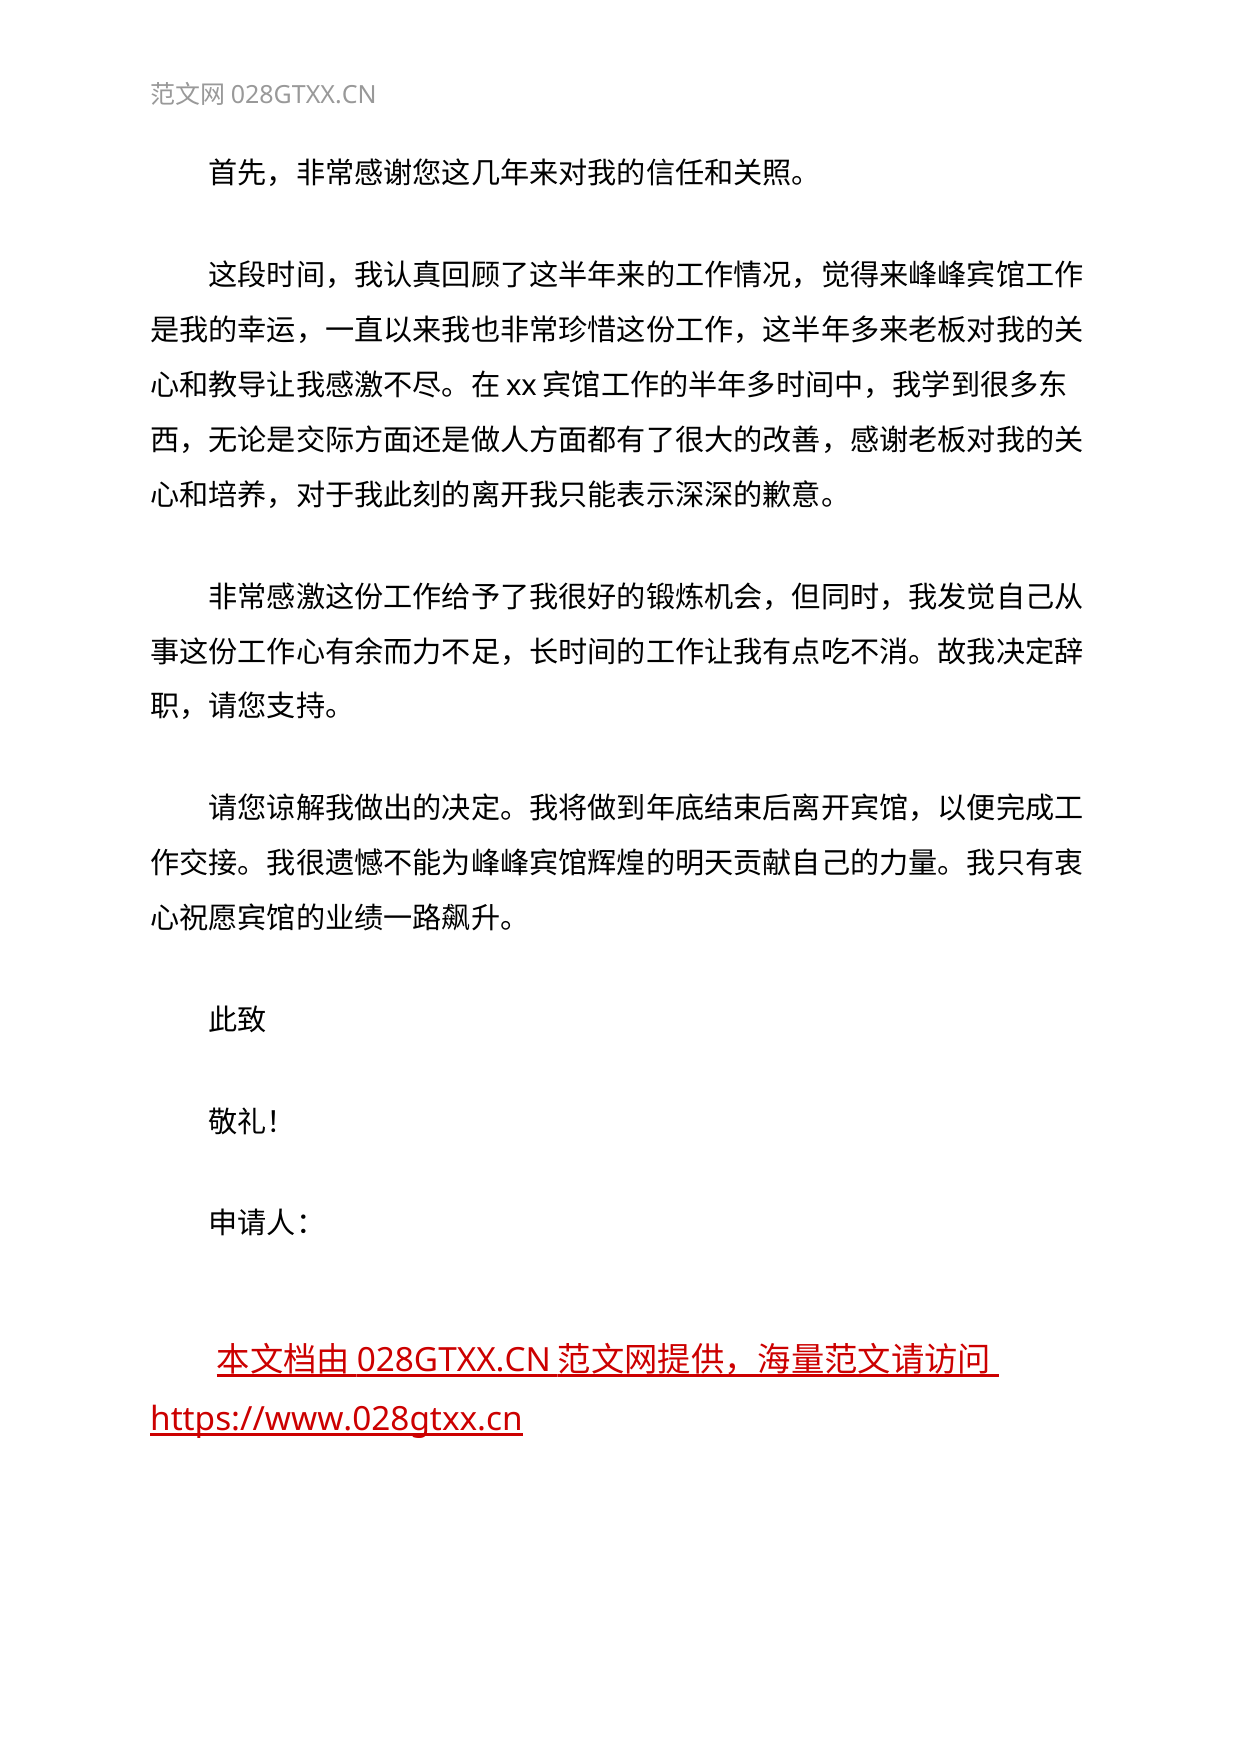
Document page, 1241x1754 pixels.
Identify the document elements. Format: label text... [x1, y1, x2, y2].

text 敬礼！ [150, 1098, 1090, 1140]
text 非常感激这份工作给予了我很好的锻炼机会，但同时，我发觉自己从事这份工作心有余而力不足，长时间的工作让我有点吃不消。故我决定辞职，请您支持。 [150, 573, 1090, 725]
text 首先，非常感谢您这几年来对我的信任和关照。 [150, 150, 1090, 192]
text 此致 [150, 996, 1090, 1039]
text 请您谅解我做出的决定。我将做到年底结束后离开宾馆，以便完成工作交接。我很遗憾不能为峰峰宾馆辉煌的明天贡献自己的力量。我只有衷心祝愿宾馆的业绩一路飙升。 [150, 785, 1090, 937]
text 本文档由028GTXX.CN范文网提供，海量范文请访问 https://www.028gtxx.cn [150, 1333, 1090, 1440]
text 这段时间，我认真回顾了这半年来的工作情况，觉得来峰峰宾馆工作是我的幸运，一直以来我也非常珍惜这份工作，这半年多来老板对我的关心和教导让我感激不尽。在xx宾馆工作的半年多时间中，我学到很多东西，无论是交际方面还是做人方面都有了很大的改善，感谢老板对我的关心和培养，对于我此刻的离开我只能表示深深的歉意。 [150, 252, 1090, 514]
text 申请人： [150, 1200, 1090, 1242]
